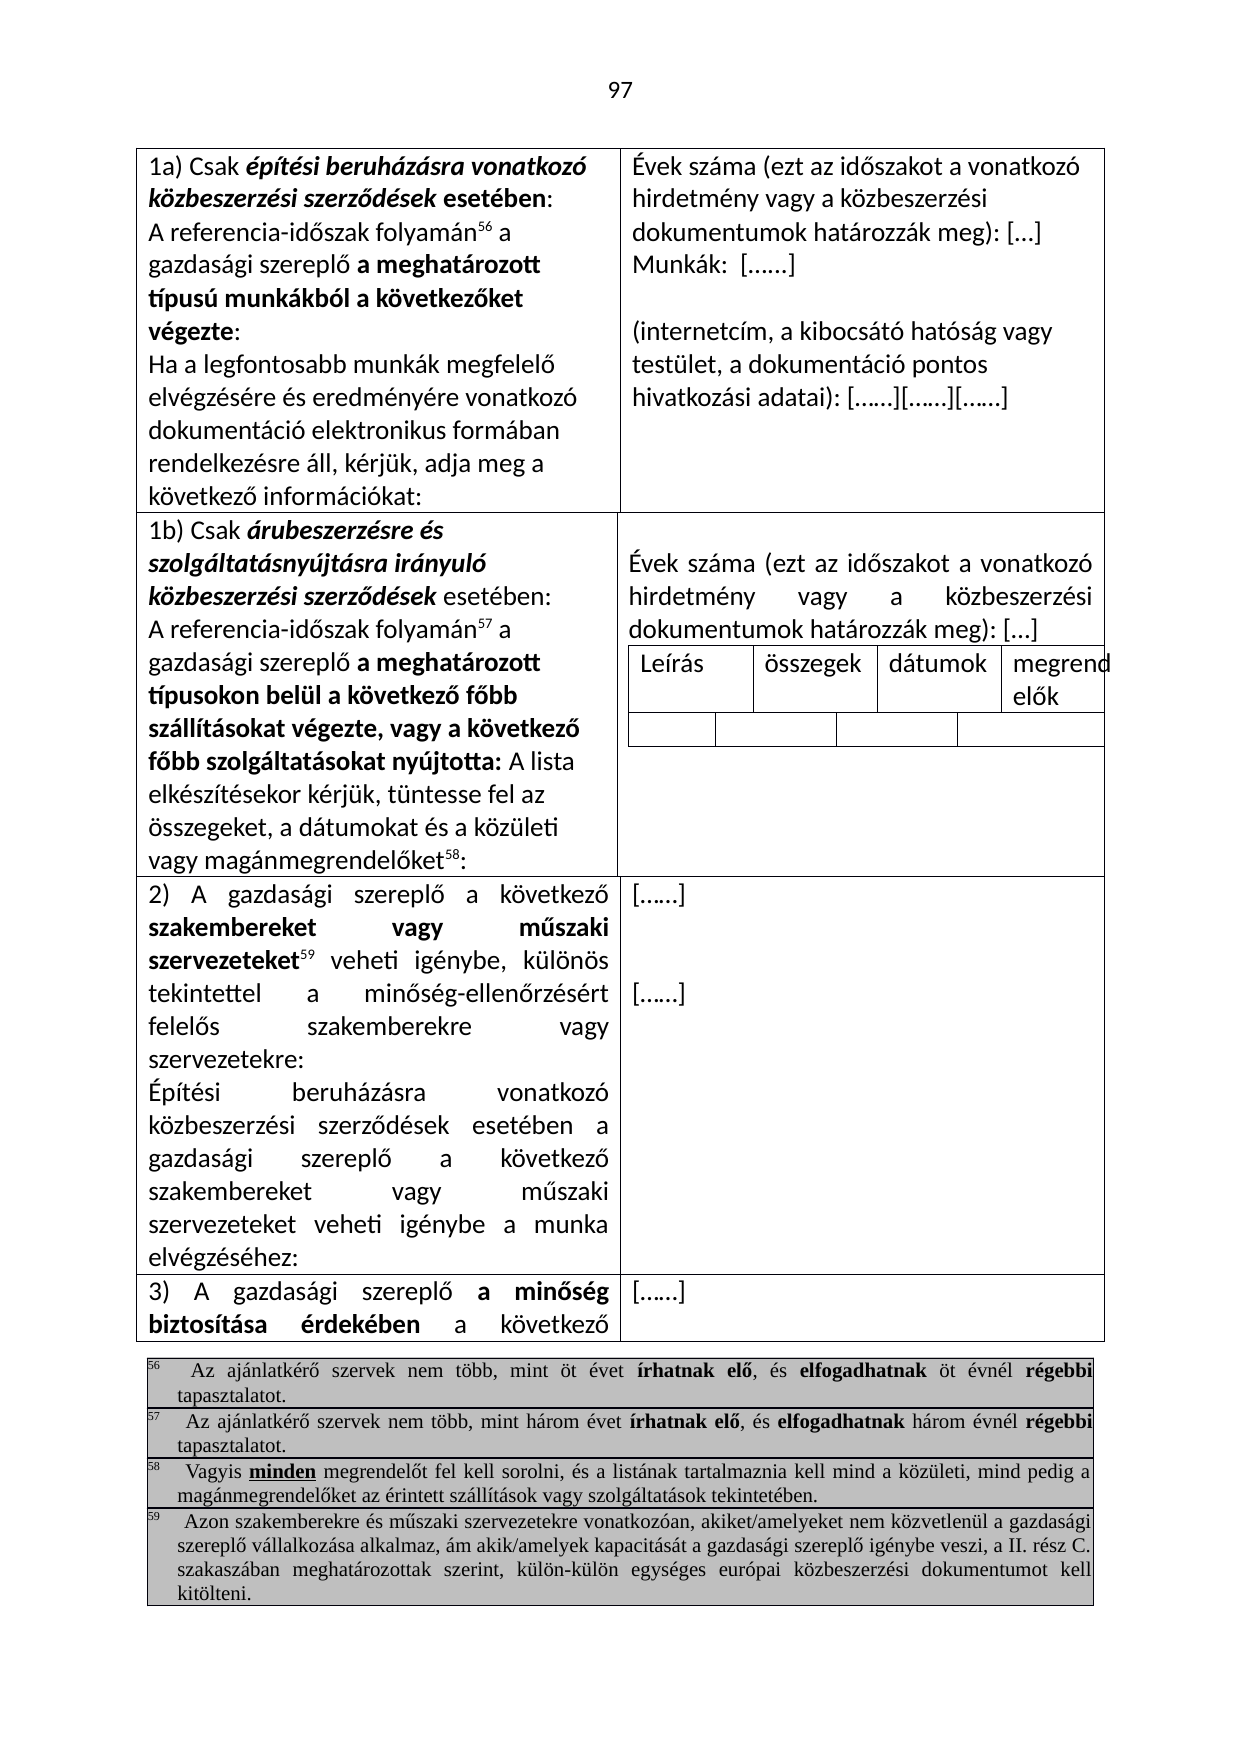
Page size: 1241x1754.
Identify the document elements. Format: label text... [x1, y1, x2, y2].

table_cell Évek száma (ezt az időszakot a vonatkozó hirdetmény vagy a közbeszerzési dokumentumok határozzák meg): […] [618, 513, 1104, 876]
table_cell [137, 1275, 620, 1341]
table_cell 1a) Csak építési beruházásra vonatkozó közbeszerzési szerződések esetében: A referencia-időszak folyamán a gazdasági szereplő a meghatározott típusú munkákból a következőket végezte: Ha a legfontosabb munkák megfelelő elvégzésére és eredményére vonatkozó dokumentáció elektronikus formában rendelkezésre áll, kérjük, adja meg a következő információkat: [137, 149, 620, 512]
table_cell Évek száma (ezt az időszakot a vonatkozó hirdetmény vagy a közbeszerzési dokumentumok határozzák meg): […] Munkák: […...] (internetcím, a kibocsátó hatóság vagy testület, a dokumentáció pontos hivatkozási adatai): [……][……][……] [621, 149, 1104, 512]
table_cell [……] [……] [621, 877, 1104, 1273]
table_cell 2) A gazdasági szereplő a következő szakembereket vagy műszaki szervezeteket veheti igénybe, különös tekintettel a minőség-ellenőrzésért felelős szakemberekre vagy szervezetekre: Építési beruházásra vonatkozó közbeszerzési szerződések esetében a gazdasági szereplő a következő szakembereket vagy műszaki szervezeteket veheti igénybe a munka elvégzéséhez: [137, 877, 620, 1273]
table_cell 1b) Csak árubeszerzésre és szolgáltatásnyújtásra irányuló közbeszerzési szerződések esetében: A referencia-időszak folyamán a gazdasági szereplő a meghatározott típusokon belül a következő főbb szállításokat végezte, vagy a következő főbb szolgáltatásokat nyújtotta: A lista elkészítésekor kérjük, tüntesse fel az összegeket, a dátumokat és a közületi vagy magánmegrendelőket: [137, 513, 617, 876]
table_cell [……] [621, 1275, 1104, 1341]
